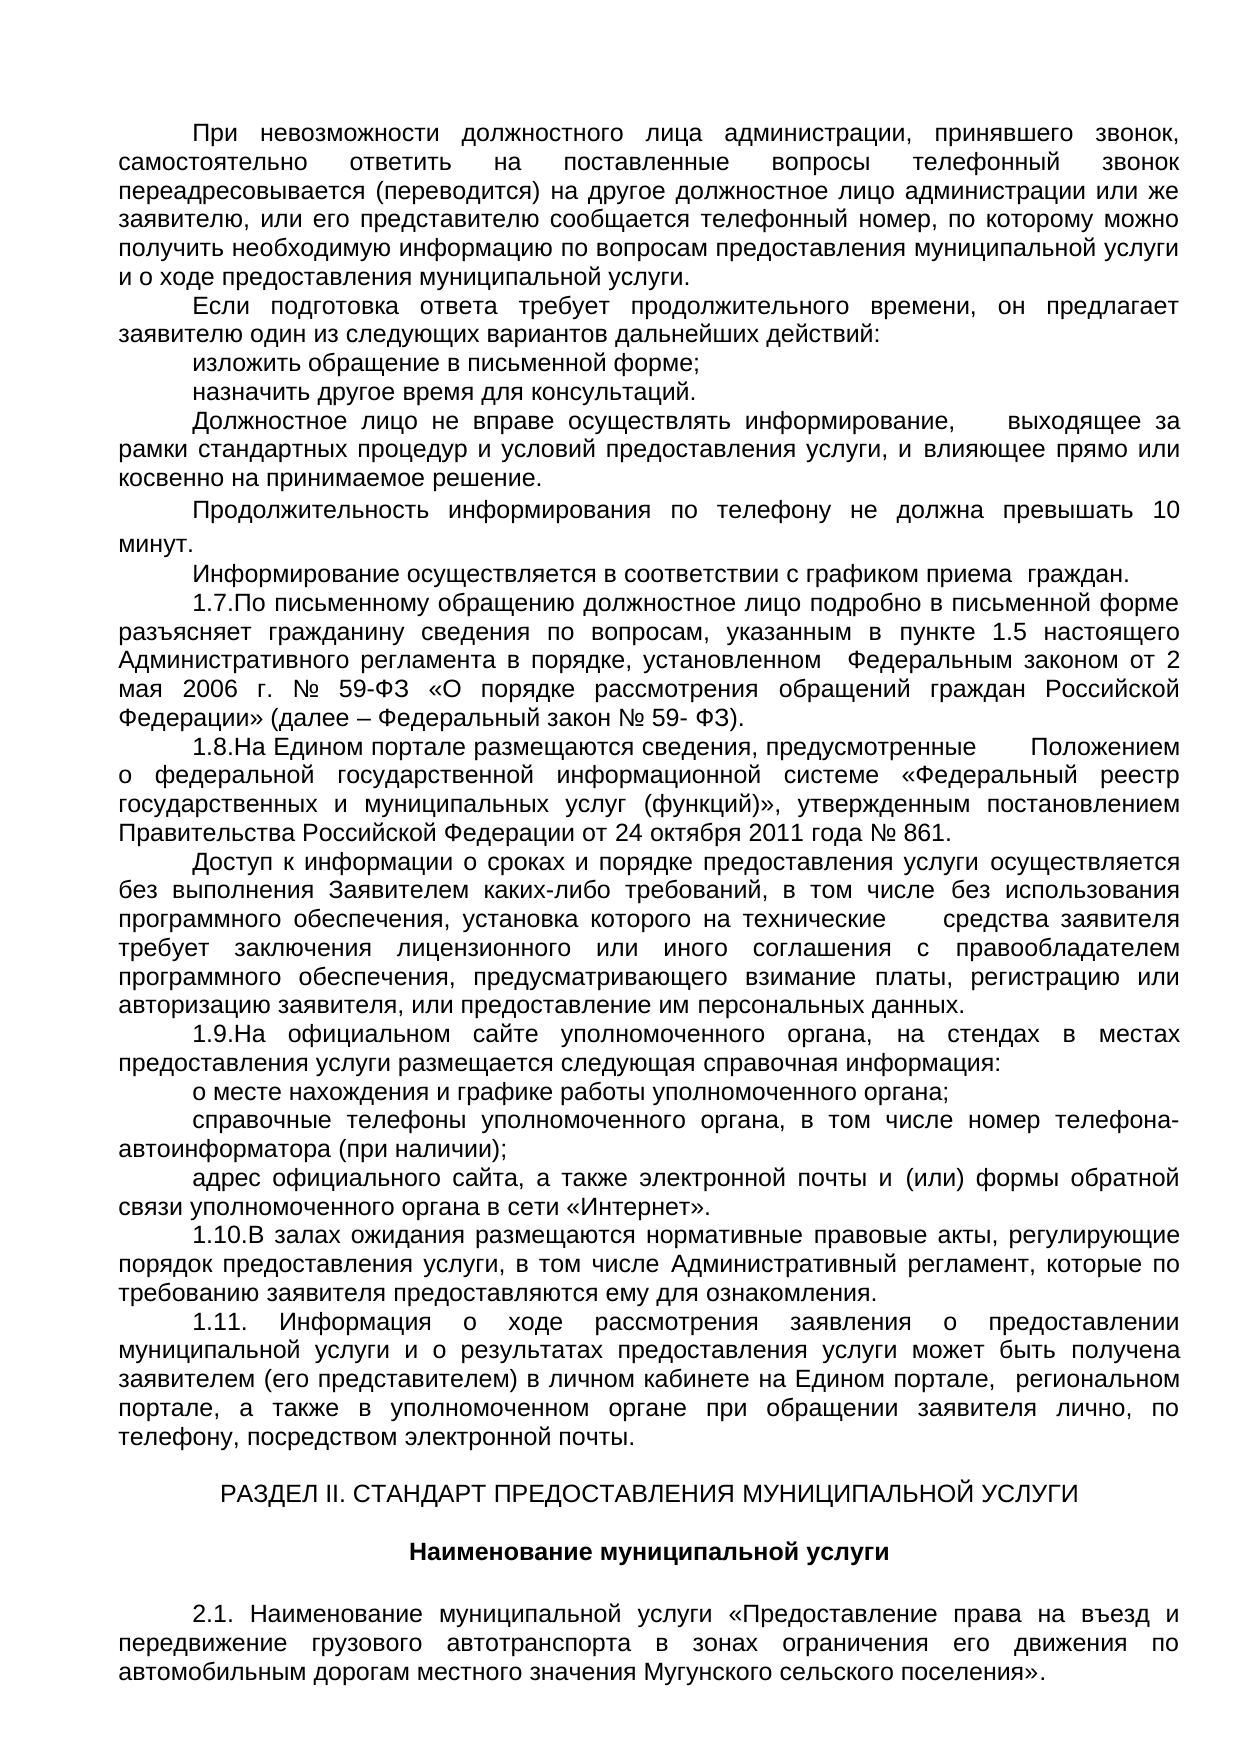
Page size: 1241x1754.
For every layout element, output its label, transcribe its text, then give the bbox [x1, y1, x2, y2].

list 1.10.В залах ожидания размещаются нормативные правовые акты, регулирующие порядок предоставления услуги, в том числе Административный регламент, которые по требованию заявителя предоставляются ему для ознакомления. [118, 1220, 1180, 1306]
text изложить обращение в письменной форме; [118, 348, 1180, 377]
text 1.8.На Едином портале размещаются сведения, предусмотренные Положением о федеральной государственной информационной системе «Федеральный реестр государственных и муниципальных услуг (функций)», утвержденным постановлением Правительства Российской Федерации от 24 октября 2011 года № 861. [118, 731, 1180, 846]
text Доступ к информации о сроках и порядке предоставления услуги осуществляется без выполнения Заявителем каких-либо требований, в том числе без использования программного обеспечения, установка которого на технические средства заявителя требует заключения лицензионного или иного соглашения с правообладателем программного обеспечения, предусматривающего взимание платы, регистрацию или авторизацию заявителя, или предоставление им персональных данных. [118, 846, 1180, 1019]
text назначить другое время для консультаций. [118, 377, 1180, 406]
text 2.1. Наименование муниципальной услуги «Предоставление права на въезд и передвижение грузового автотранспорта в зонах ограничения его движения по автомобильным дорогам местного значения Мугунского сельского поселения». [118, 1599, 1180, 1686]
text Должностное лицо не вправе осуществлять информирование, выходящее за рамки стандартных процедур и условий предоставления услуги, и влияющее прямо или косвенно на принимаемое решение. [118, 406, 1180, 492]
text Если подготовка ответа требует продолжительного времени, он предлагает заявителю один из следующих вариантов дальнейших действий: [118, 291, 1180, 348]
text Продолжительность информирования по телефону не должна превышать 10 минут. [118, 492, 1180, 559]
text о месте нахождения и графике работы уполномоченного органа; [118, 1076, 1180, 1105]
list 1.7.По письменному обращению должностное лицо подробно в письменной форме разъясняет гражданину сведения по вопросам, указанным в пункте 1.5 настоящего Административного регламента в порядке, установленном Федеральным законом от 2 мая 2006 г. № 59-ФЗ «О порядке рассмотрения обращений граждан Российской Федерации» (далее – Федеральный закон № 59- ФЗ). [118, 588, 1180, 731]
text Наименование муниципальной услуги [118, 1537, 1180, 1566]
text При невозможности должностного лица администрации, принявшего звонок, самостоятельно ответить на поставленные вопросы телефонный звонок переадресовывается (переводится) на другое должностное лицо администрации или же заявителю, или его представителю сообщается телефонный номер, по которому можно получить необходимую информацию по вопросам предоставления муниципальной услуги и о ходе предоставления муниципальной услуги. [118, 118, 1180, 291]
list Информирование осуществляется в соответствии с графиком приема граждан. [118, 559, 1180, 588]
text 1.9.На официальном сайте уполномоченного органа, на стендах в местах предоставления услуги размещается следующая справочная информация: [118, 1019, 1180, 1076]
text справочные телефоны уполномоченного органа, в том числе номер телефона- автоинформатора (при наличии); [118, 1105, 1180, 1163]
text 1.11. Информация о ходе рассмотрения заявления о предоставлении муниципальной услуги и о результатах предоставления услуги может быть получена заявителем (его представителем) в личном кабинете на Едином портале, региональном портале, а также в уполномоченном органе при обращении заявителя лично, по телефону, посредством электронной почты. [118, 1306, 1180, 1450]
text адрес официального сайта, а также электронной почты и (или) формы обратной связи уполномоченного органа в сети «Интернет». [118, 1163, 1180, 1220]
subtitle РАЗДЕЛ II. СТАНДАРТ ПРЕДОСТАВЛЕНИЯ МУНИЦИПАЛЬНОЙ УСЛУГИ [118, 1479, 1180, 1508]
